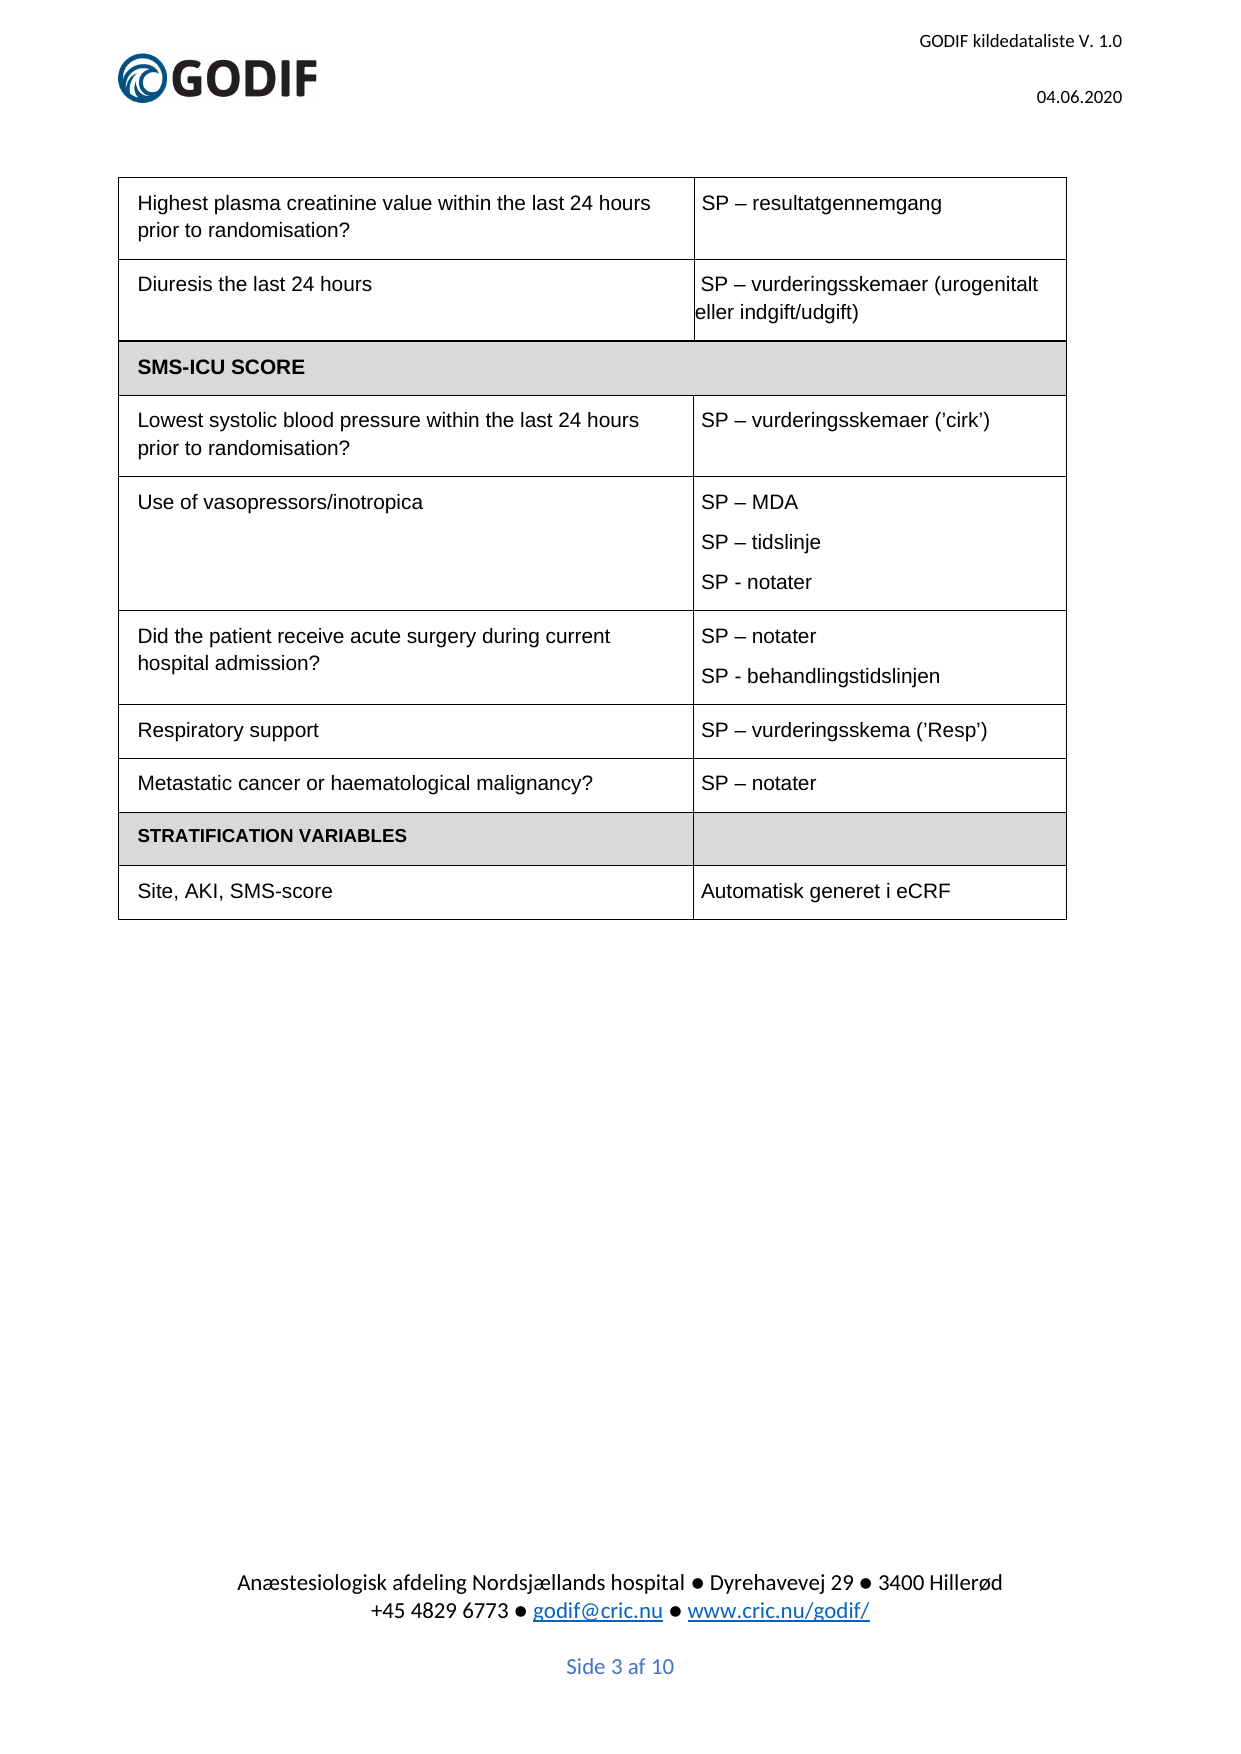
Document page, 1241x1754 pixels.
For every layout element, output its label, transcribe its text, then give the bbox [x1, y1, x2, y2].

table_cell SP – vurderingsskemaer (urogenitalt eller indgift/udgift) [695, 260, 1066, 340]
table_cell Use of vasopressors/inotropica [119, 477, 693, 610]
table_cell Did the patient receive acute surgery during current hospital admission? [119, 611, 693, 704]
table_header SMS-ICU SCORE [119, 342, 1066, 395]
table_cell SP – notater SP - behandlingstidslinjen [694, 611, 1066, 704]
table_cell STRATIFICATION VARIABLES [119, 813, 693, 865]
table_cell Respiratory support [119, 705, 693, 758]
table_cell SP – notater [694, 759, 1066, 812]
table_cell Lowest systolic blood pressure within the last 24 hours prior to randomisation? [119, 396, 693, 476]
table_cell Diuresis the last 24 hours [119, 260, 694, 340]
table_cell Site, AKI, SMS-score [119, 866, 693, 919]
table_cell SP – vurderingsskemaer (’cirk’) [694, 396, 1066, 476]
table_cell SP – vurderingsskema (’Resp’) [694, 705, 1066, 758]
table_cell SP – MDA SP – tidslinje SP - notater [694, 477, 1066, 610]
table_cell [694, 813, 1066, 865]
picture [118, 52, 317, 104]
table_cell Automatisk generet i eCRF [694, 866, 1066, 919]
table_cell Highest plasma creatinine value within the last 24 hours prior to randomisation? [119, 178, 694, 258]
table_cell Metastatic cancer or haematological malignancy? [119, 759, 693, 812]
table_cell SP – resultatgennemgang [695, 178, 1066, 258]
